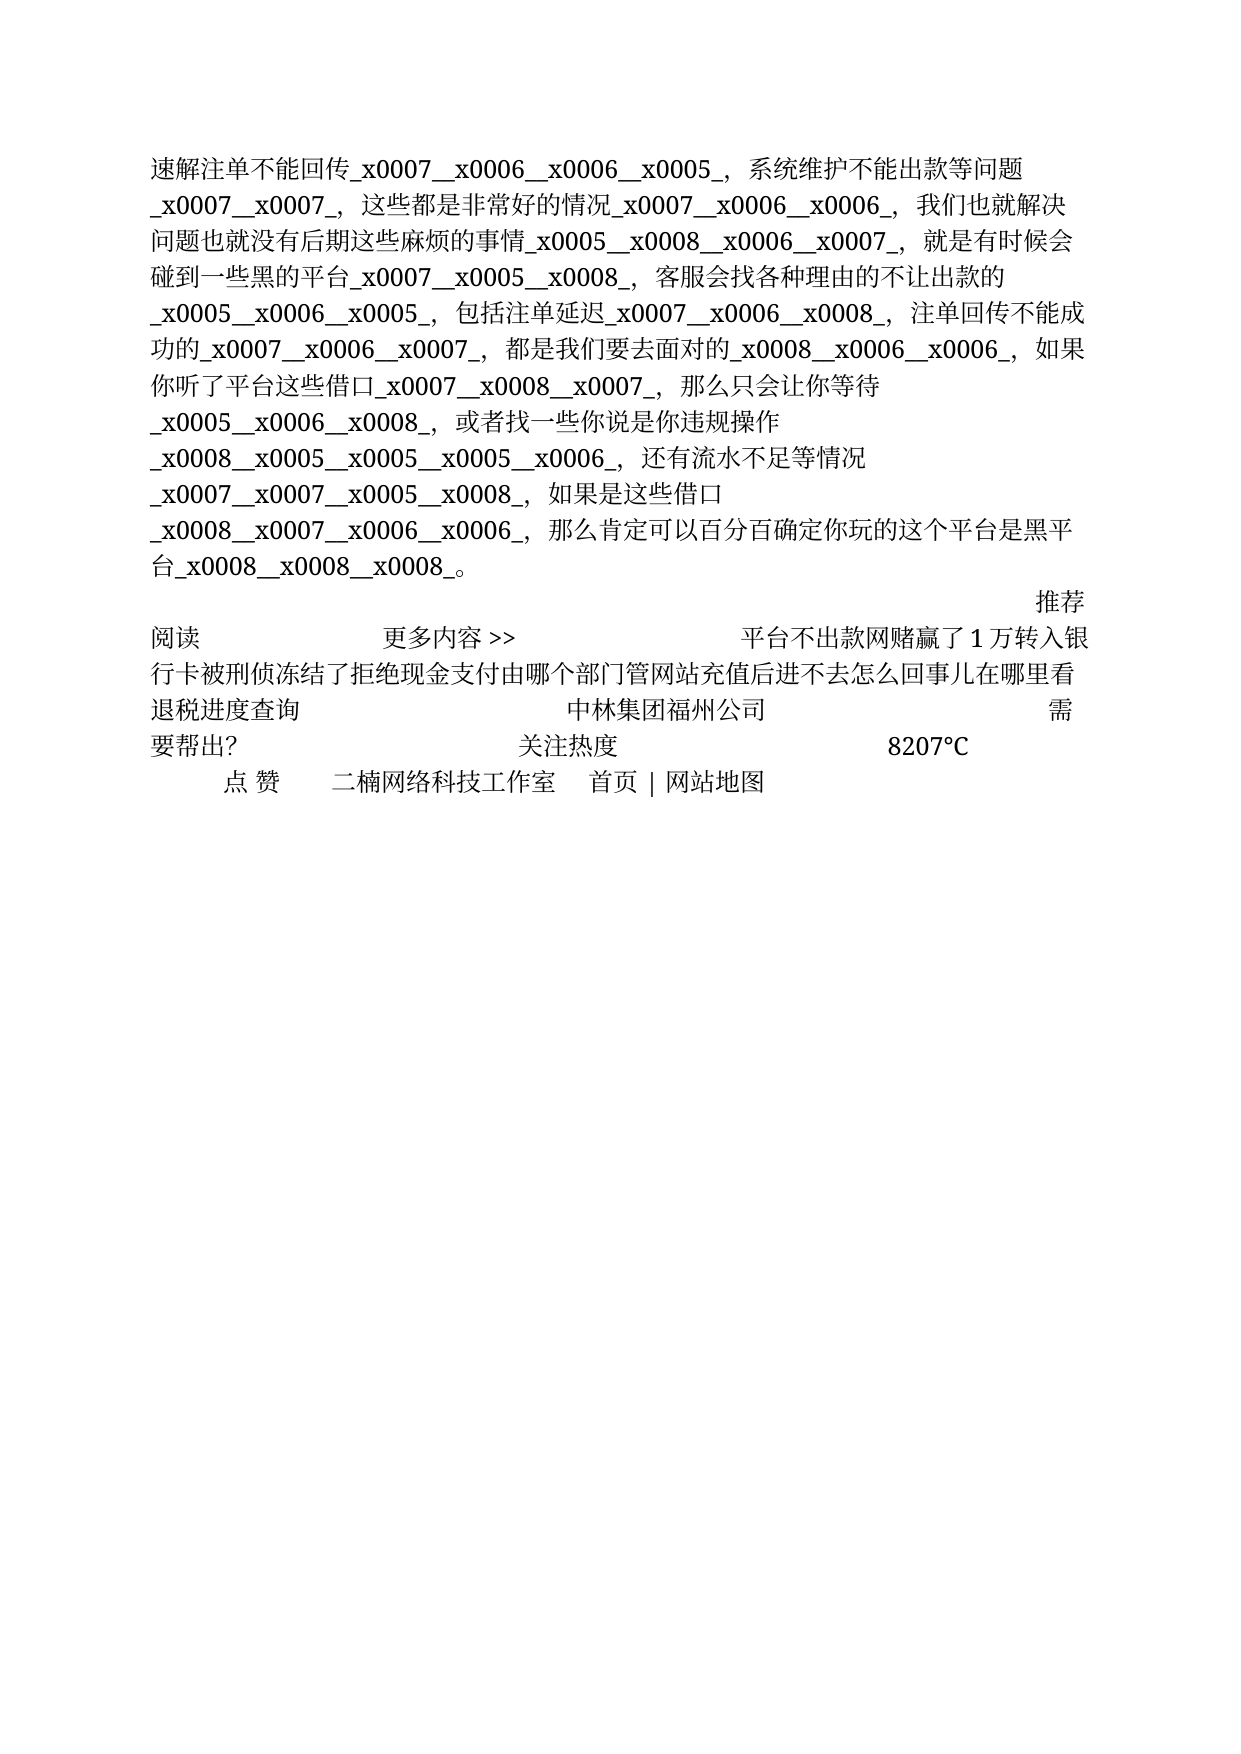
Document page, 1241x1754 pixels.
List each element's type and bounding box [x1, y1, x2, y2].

text [150, 150, 1090, 799]
